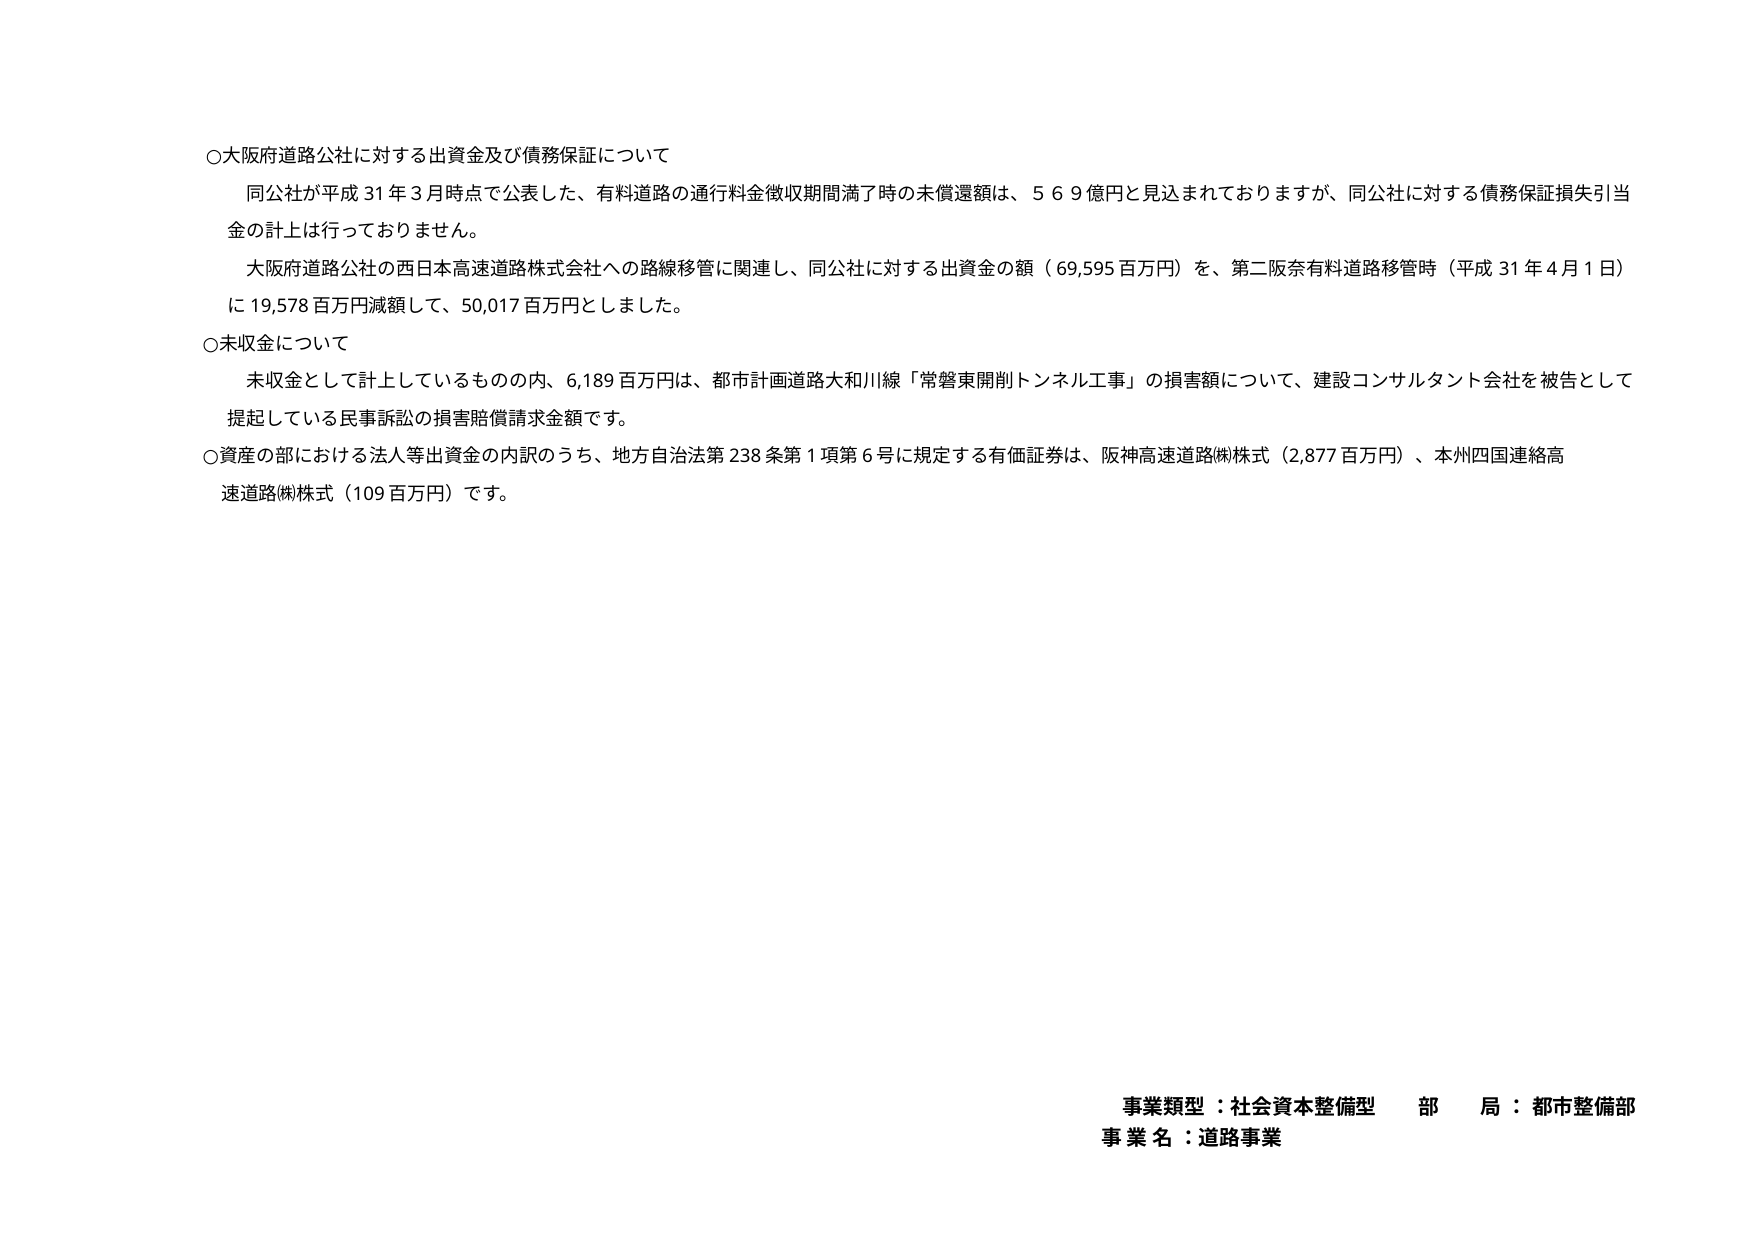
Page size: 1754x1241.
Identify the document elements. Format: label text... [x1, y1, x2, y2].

text ○大阪府道路公社に対する出資金及び債務保証について [206, 136, 1636, 173]
text 同公社が平成31年３月時点で公表した、有料道路の通行料金徴収期間満了時の未償還額は、５６９億円と見込まれておりますが、同公社に対する債務保証損失引当金の計上は行っておりません。 [227, 173, 1636, 248]
text ○未収金について [118, 323, 1636, 361]
text 未収金として計上しているものの内、6,189百万円は、都市計画道路大和川線「常磐東開削トンネル工事」の損害額について、建設コンサルタント会社を被告として提起している民事訴訟の損害賠償請求金額です。 [227, 361, 1636, 436]
text 速道路㈱株式（109百万円）です。 [118, 473, 1636, 511]
text ○資産の部における法人等出資金の内訳のうち、地方自治法第238条第1項第6号に規定する有価証券は、阪神高速道路㈱株式（2,877百万円）、本州四国連絡高 [118, 436, 1636, 473]
text 大阪府道路公社の西日本高速道路株式会社への路線移管に関連し、同公社に対する出資金の額（69,595百万円）を、第二阪奈有料道路移管時（平成31年4月1日）に19,578百万円減額して、50,017百万円としました。 [227, 248, 1636, 323]
